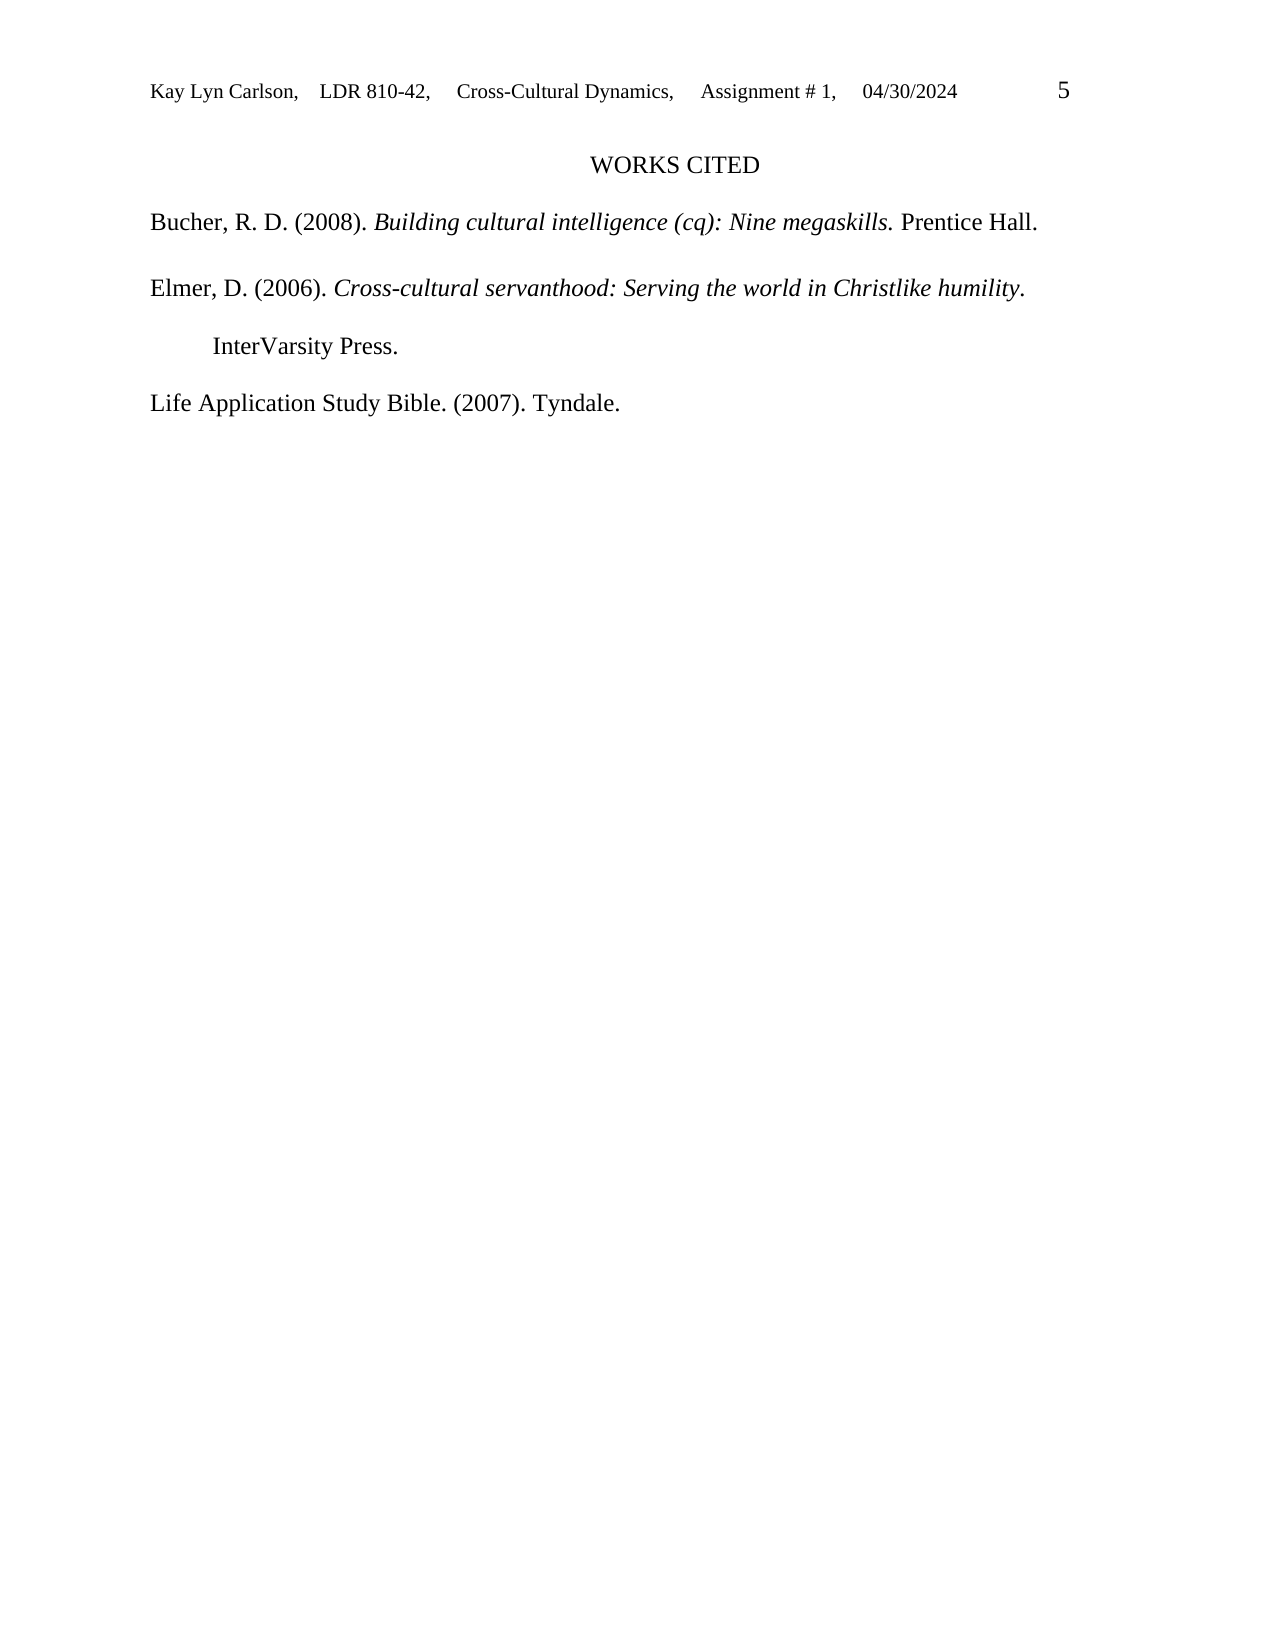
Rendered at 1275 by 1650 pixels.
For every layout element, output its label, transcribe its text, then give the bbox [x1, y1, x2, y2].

text Elmer, D. (2006). Cross-cultural servanthood: Serving the world in Christlike humility. [150, 273, 1125, 302]
text Life Application Study Bible. (2007). Tyndale. [150, 388, 1125, 417]
text InterVarsity Press. [150, 331, 1125, 360]
text WORKS CITED [150, 150, 1125, 179]
title Bucher, R. D. (2008). Building cultural intelligence (cq): Nine megaskills. Prentice Hall. [150, 207, 1125, 236]
